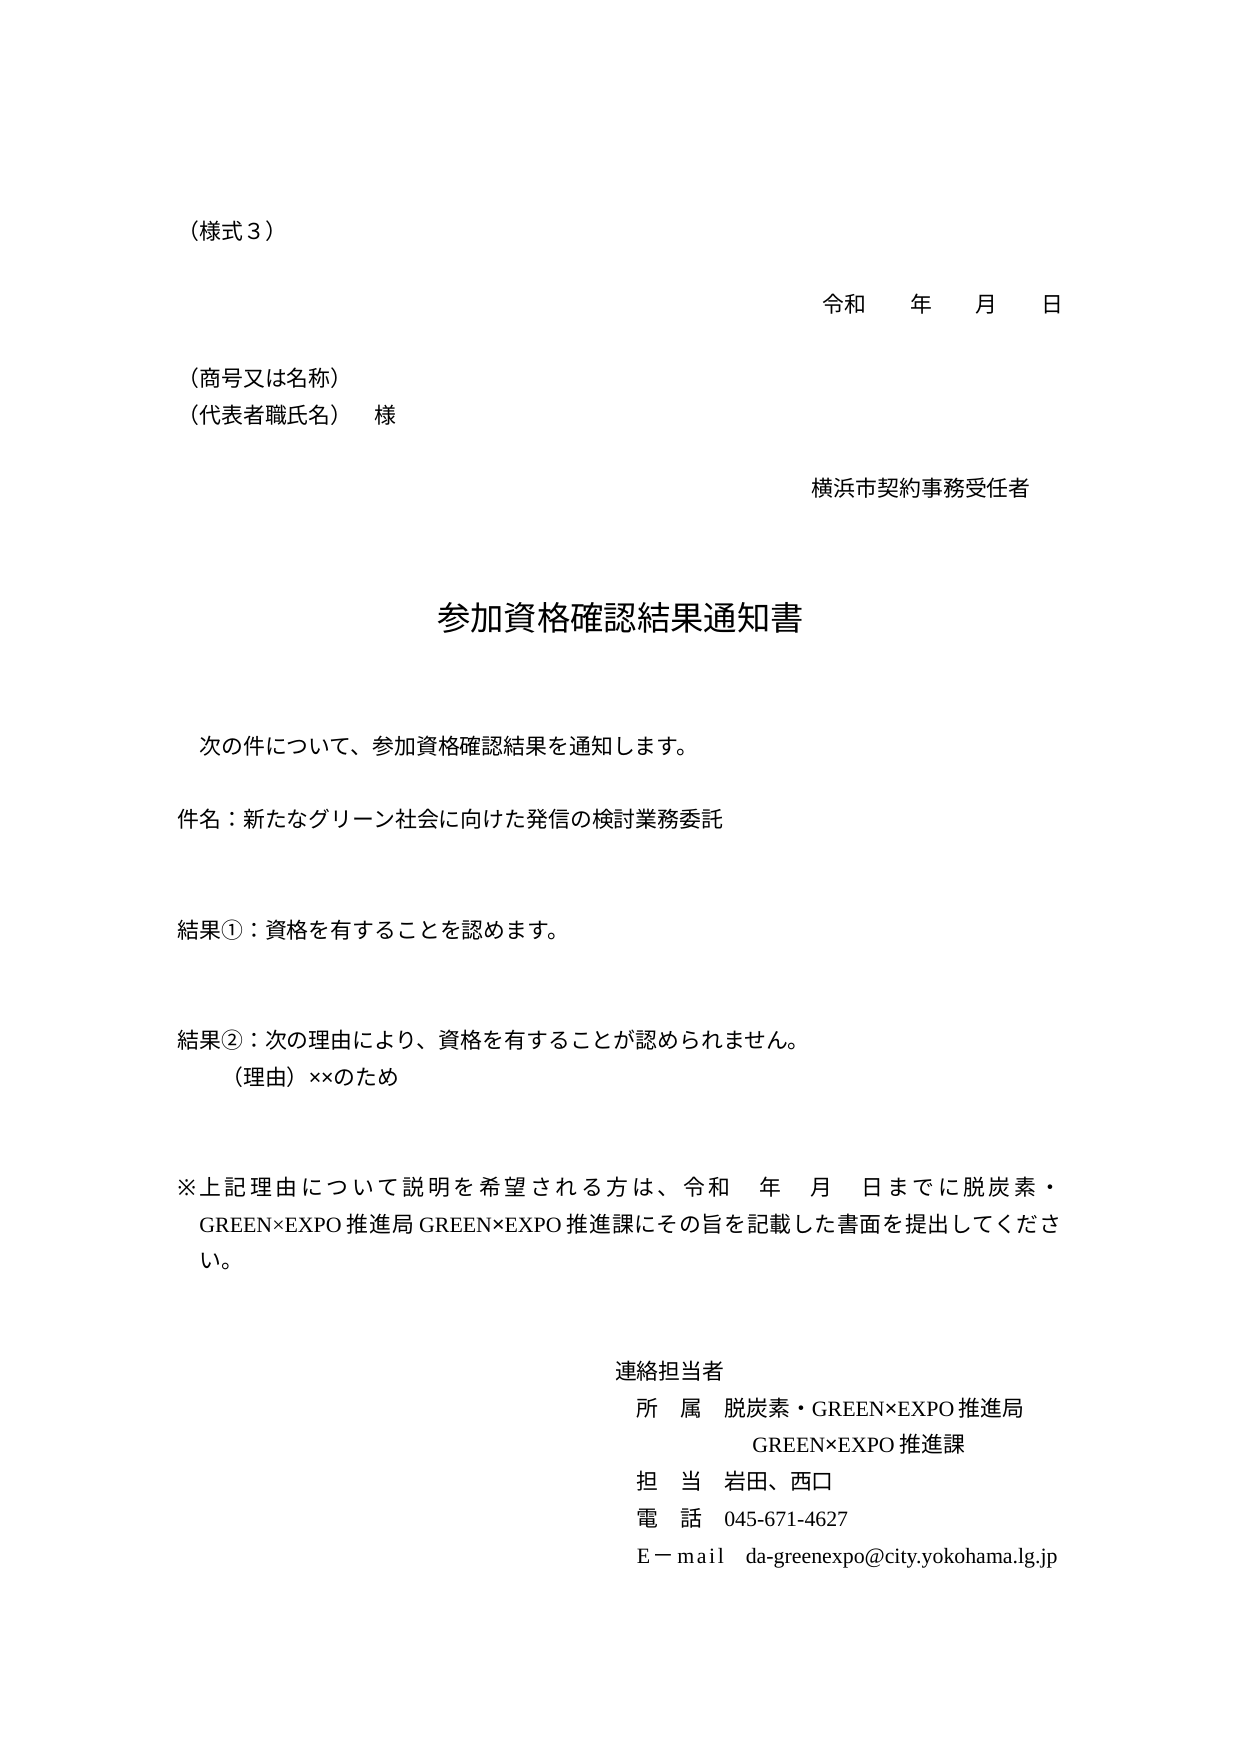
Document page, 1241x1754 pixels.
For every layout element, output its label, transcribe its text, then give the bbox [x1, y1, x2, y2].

text E－mail da-greenexpo@city.yokohama.lg.jp [637, 1535, 1063, 1572]
text 次の件について、参加資格確認結果を通知します。 [177, 726, 1063, 763]
text 電話 045-671-4627 [637, 1498, 1063, 1535]
text 連絡担当者 [615, 1351, 1063, 1388]
text 所属 脱炭素・GREEN×EXPO推進局 GREEN×EXPO推進課 [637, 1388, 1063, 1462]
text 令和 年 月 日 [177, 285, 1063, 322]
text （商号又は名称） [177, 358, 1063, 395]
text 件名：新たなグリーン社会に向けた発信の検討業務委託 [177, 800, 1063, 837]
text （様式３） [177, 211, 1063, 248]
text 参加資格確認結果通知書 [177, 579, 1063, 653]
text 横浜市契約事務受任者 [177, 469, 1063, 506]
text ※上記理由について説明を希望される方は、令和 年 月 日までに脱炭素・GREEN×EXPO推進局GREEN×EXPO推進課にその旨を記載した書面を提出してください。 [177, 1167, 1063, 1278]
text 結果②：次の理由により、資格を有することが認められません。 （理由）××のため [177, 1020, 1063, 1094]
text 結果①：資格を有することを認めます。 [177, 910, 1063, 947]
text 担当 岩田、西口 [637, 1462, 1063, 1498]
text （代表者職氏名） 様 [177, 395, 1063, 432]
